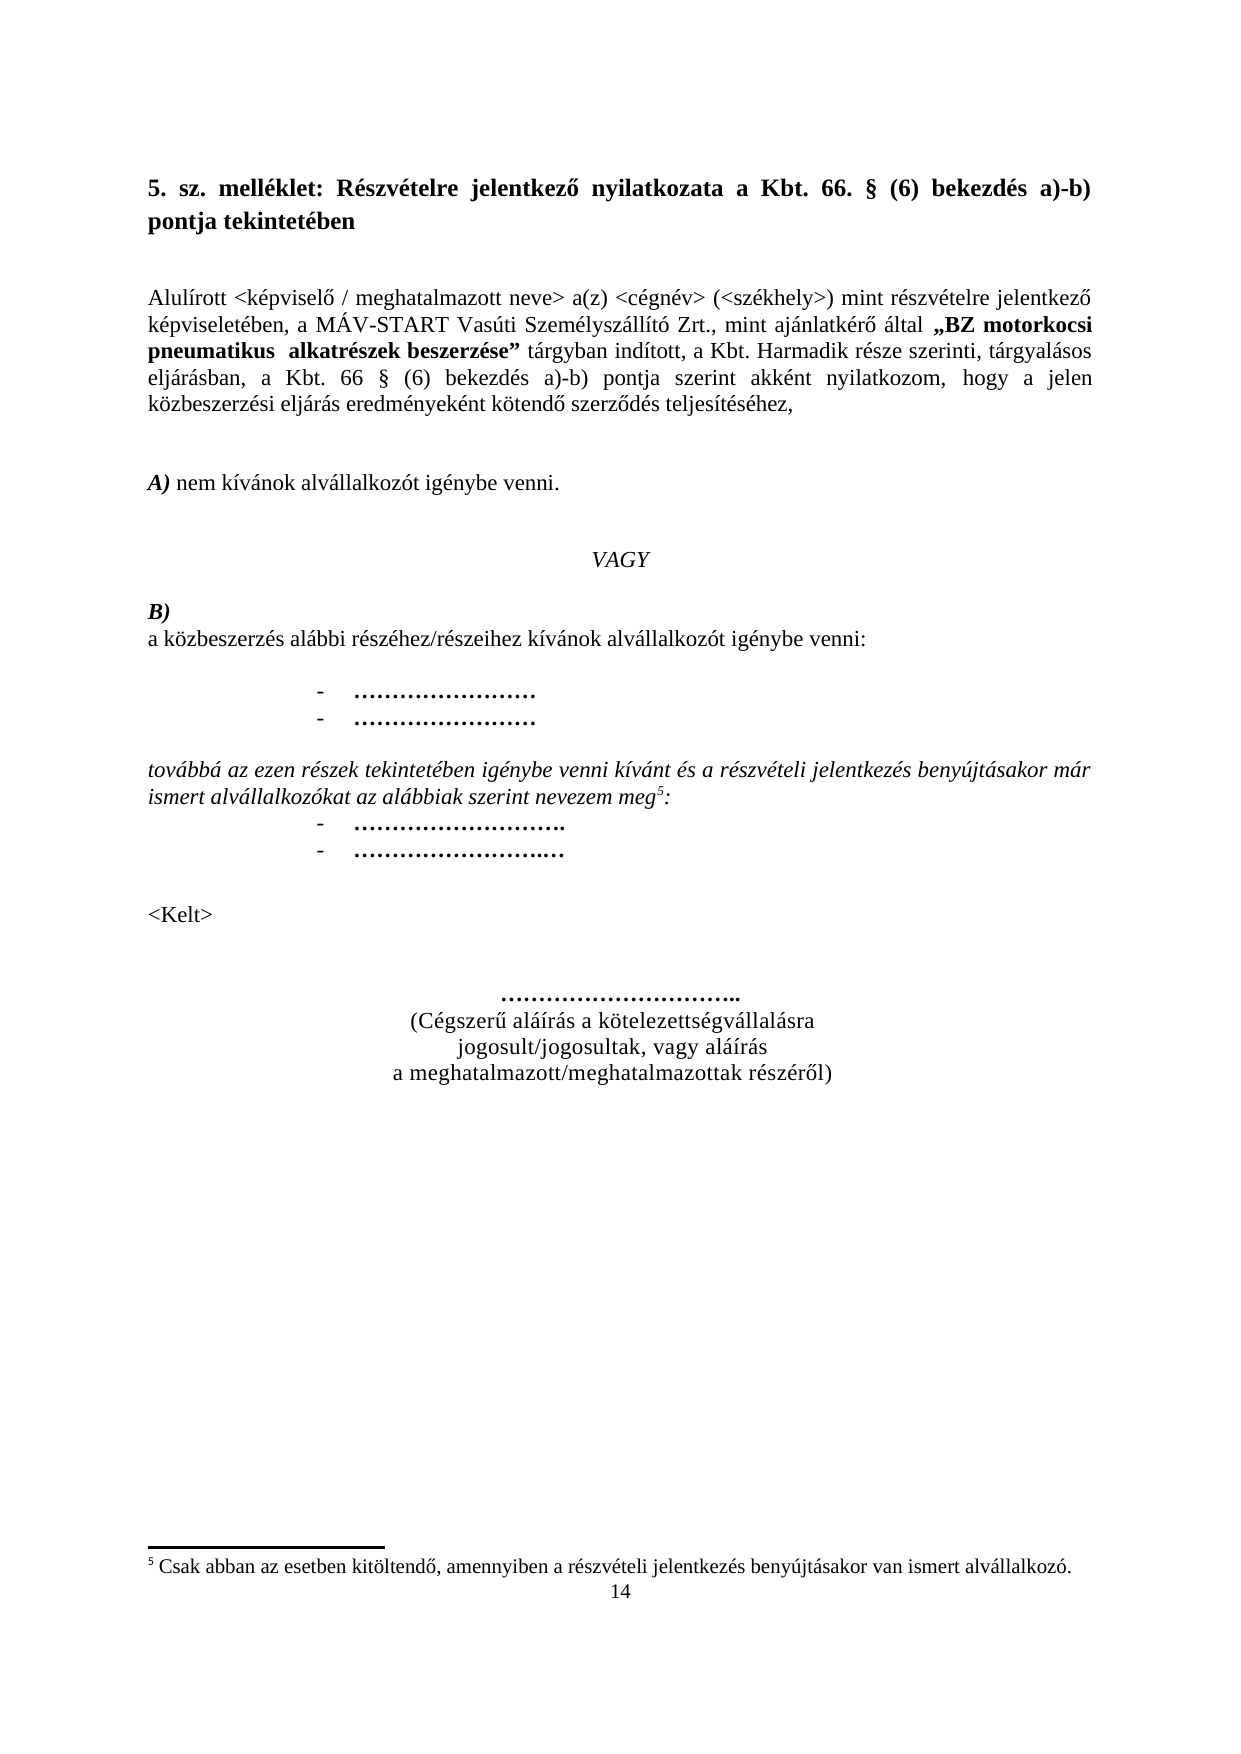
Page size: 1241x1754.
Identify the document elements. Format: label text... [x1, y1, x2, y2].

subtitle továbbá az ezen részek tekintetében igénybe venni kívánt és a részvételi jelentkezés benyújtásakor már ismert alvállalkozókat az alábbiak szerint nevezem meg: [148, 757, 1092, 809]
text ………………………….. [148, 980, 1092, 1007]
subtitle …………………… [316, 704, 1092, 730]
text a közbeszerzés alábbi részéhez/részeihez kívánok alvállalkozót igénybe venni: [148, 625, 1092, 651]
text jogosult/jogosultak, vagy aláírás [148, 1033, 1078, 1059]
text Alulírott <képviselő / meghatalmazott neve> a(z) <cégnév> (<székhely>) mint részvételre jelentkező képviseletében, a MÁV-START Vasúti Személyszállító Zrt., mint ajánlatkérő által „BZ motorkocsi pneumatikus alkatrészek beszerzése” tárgyban indított, a Kbt. Harmadik része szerinti, tárgyalásos eljárásban, a Kbt. 66 § (6) bekezdés a)-b) pontja szerint akként nyilatkozom, hogy a jelen közbeszerzési eljárás eredményeként kötendő szerződés teljesítéséhez, [148, 284, 1092, 416]
text A) nem kívánok alvállalkozót igénybe venni. [148, 469, 1092, 495]
text VAGY [148, 546, 1092, 572]
subtitle 5. sz. melléklet: Részvételre jelentkező nyilatkozata a Kbt. 66. § (6) bekezdés a)-b) pontja tekintetében [148, 173, 1092, 234]
text <Kelt> [148, 901, 1092, 928]
subtitle …………………… [316, 677, 1092, 704]
subtitle ………………………. [316, 809, 1092, 836]
text a meghatalmazott/meghatalmazottak részéről) [148, 1059, 1078, 1086]
subtitle …………………….… [316, 836, 1092, 862]
text (Cégszerű aláírás a kötelezettségvállalásra [148, 1007, 1078, 1033]
text B) [148, 598, 1092, 625]
